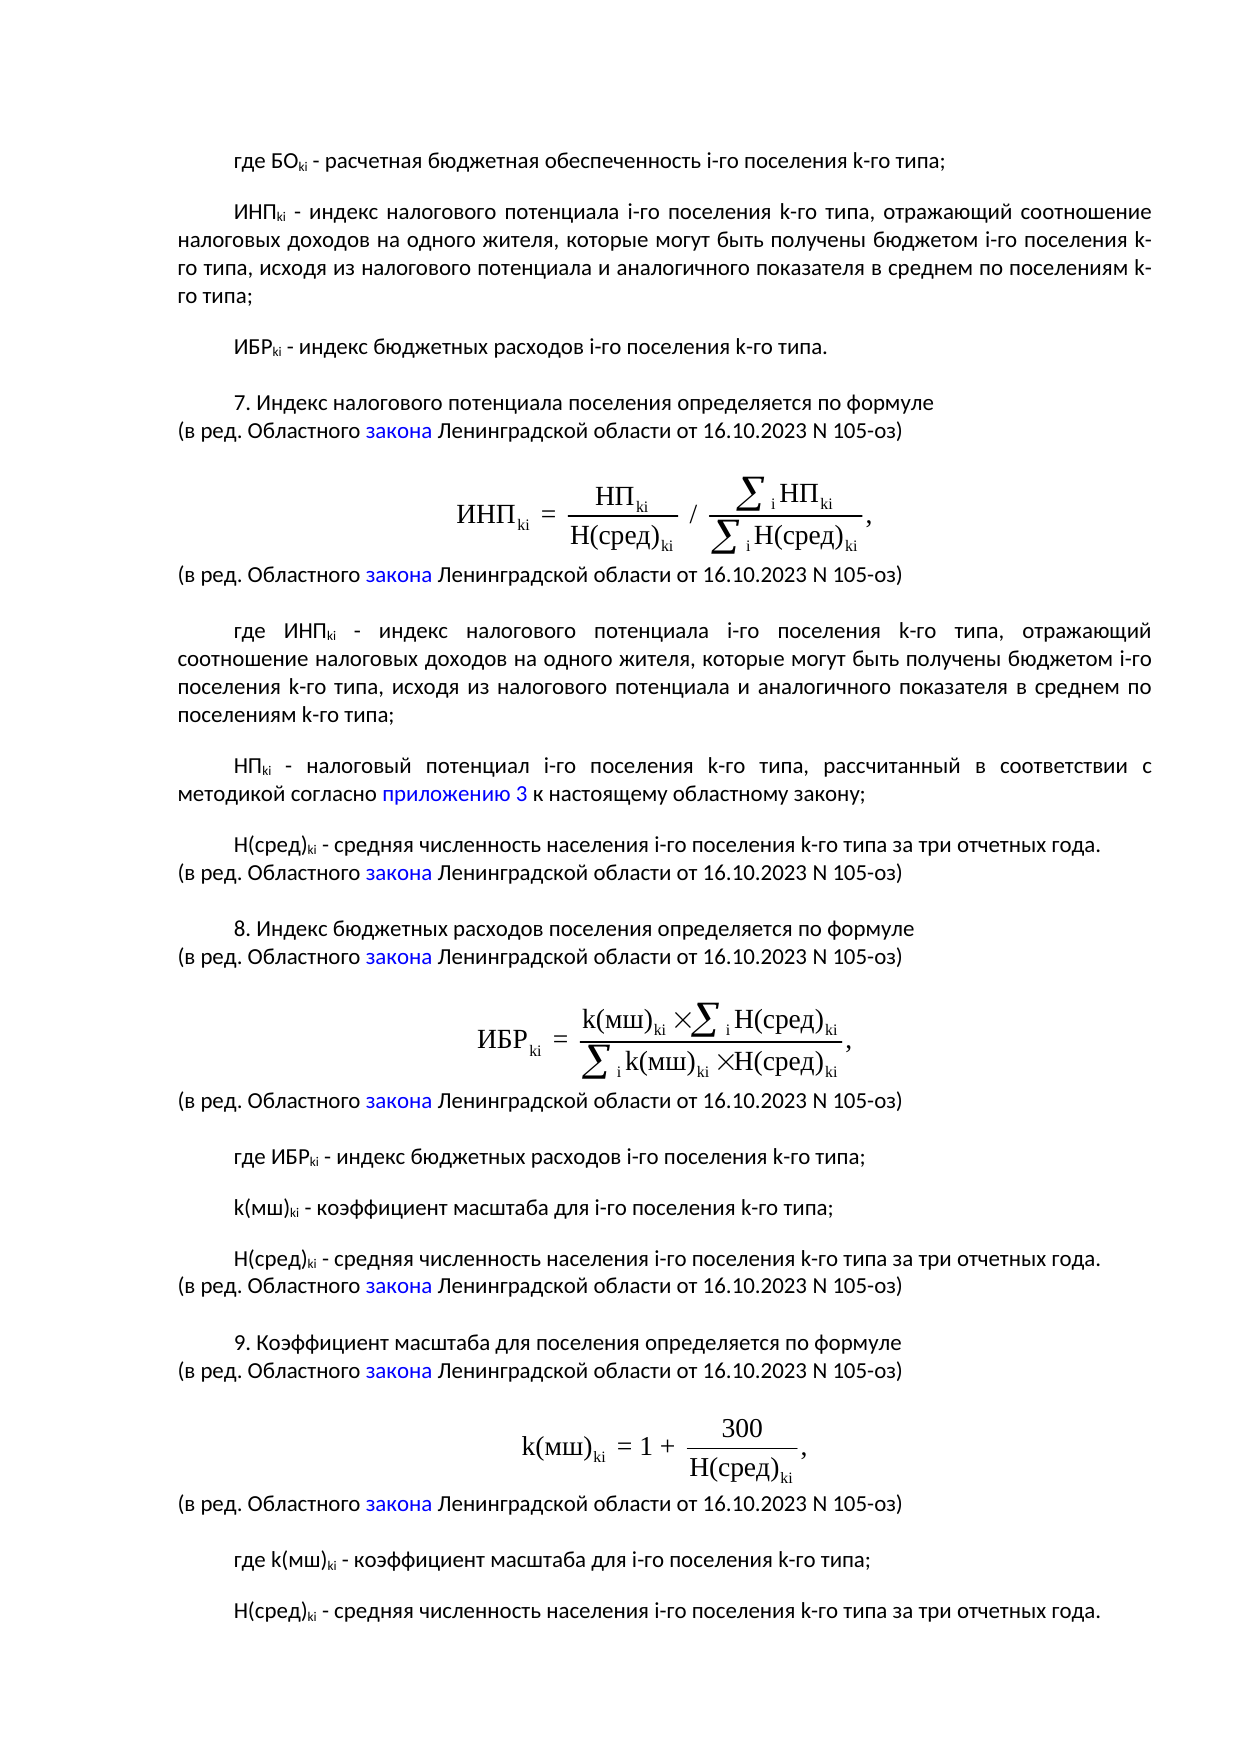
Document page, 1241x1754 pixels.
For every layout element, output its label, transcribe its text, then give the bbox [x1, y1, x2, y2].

text где k(мш)ki - коэффициент масштаба для i-го поселения k-го типа; [177, 1545, 1152, 1573]
text Н(сред)ki - средняя численность населения i-го поселения k-го типа за три отчетных года. [177, 1596, 1152, 1624]
text (в ред. Областного закона Ленинградской области от 16.10.2023 N 105-оз) [177, 1356, 1152, 1384]
text где БОki - расчетная бюджетная обеспеченность i-го поселения k-го типа; [177, 146, 1152, 174]
text (в ред. Областного закона Ленинградской области от 16.10.2023 N 105-оз) [177, 1272, 1152, 1300]
text НПki - налоговый потенциал i-го поселения k-го типа, рассчитанный в соответствии с методикой согласно приложению 3 к настоящему областному закону; [177, 751, 1152, 807]
text 8. Индекс бюджетных расходов поселения определяется по формуле [177, 914, 1152, 942]
text (в ред. Областного закона Ленинградской области от 16.10.2023 N 105-оз) [177, 1086, 1152, 1114]
text (в ред. Областного закона Ленинградской области от 16.10.2023 N 105-оз) [177, 560, 1152, 588]
text Н(сред)ki - средняя численность населения i-го поселения k-го типа за три отчетных года. [177, 1244, 1152, 1272]
text где ИБРki - индекс бюджетных расходов i-го поселения k-го типа; [177, 1142, 1152, 1170]
text (в ред. Областного закона Ленинградской области от 16.10.2023 N 105-оз) [177, 416, 1152, 444]
text (в ред. Областного закона Ленинградской области от 16.10.2023 N 105-оз) [177, 858, 1152, 886]
text k(мш)ki - коэффициент масштаба для i-го поселения k-го типа; [177, 1193, 1152, 1221]
text 9. Коэффициент масштаба для поселения определяется по формуле [177, 1328, 1152, 1356]
text Н(сред)ki - средняя численность населения i-го поселения k-го типа за три отчетных года. [177, 830, 1152, 858]
text (в ред. Областного закона Ленинградской области от 16.10.2023 N 105-оз) [177, 942, 1152, 970]
text ИБРki - индекс бюджетных расходов i-го поселения k-го типа. [177, 332, 1152, 360]
text где ИНПki - индекс налогового потенциала i-го поселения k-го типа, отражающий соотношение налоговых доходов на одного жителя, которые могут быть получены бюджетом i-го поселения k-го типа, исходя из налогового потенциала и аналогичного показателя в среднем по поселениям k-го типа; [177, 616, 1152, 728]
text ИНПki - индекс налогового потенциала i-го поселения k-го типа, отражающий соотношение налоговых доходов на одного жителя, которые могут быть получены бюджетом i-го поселения k-го типа, исходя из налогового потенциала и аналогичного показателя в среднем по поселениям k-го типа; [177, 197, 1152, 309]
text 7. Индекс налогового потенциала поселения определяется по формуле [177, 388, 1152, 416]
text (в ред. Областного закона Ленинградской области от 16.10.2023 N 105-оз) [177, 1489, 1152, 1517]
